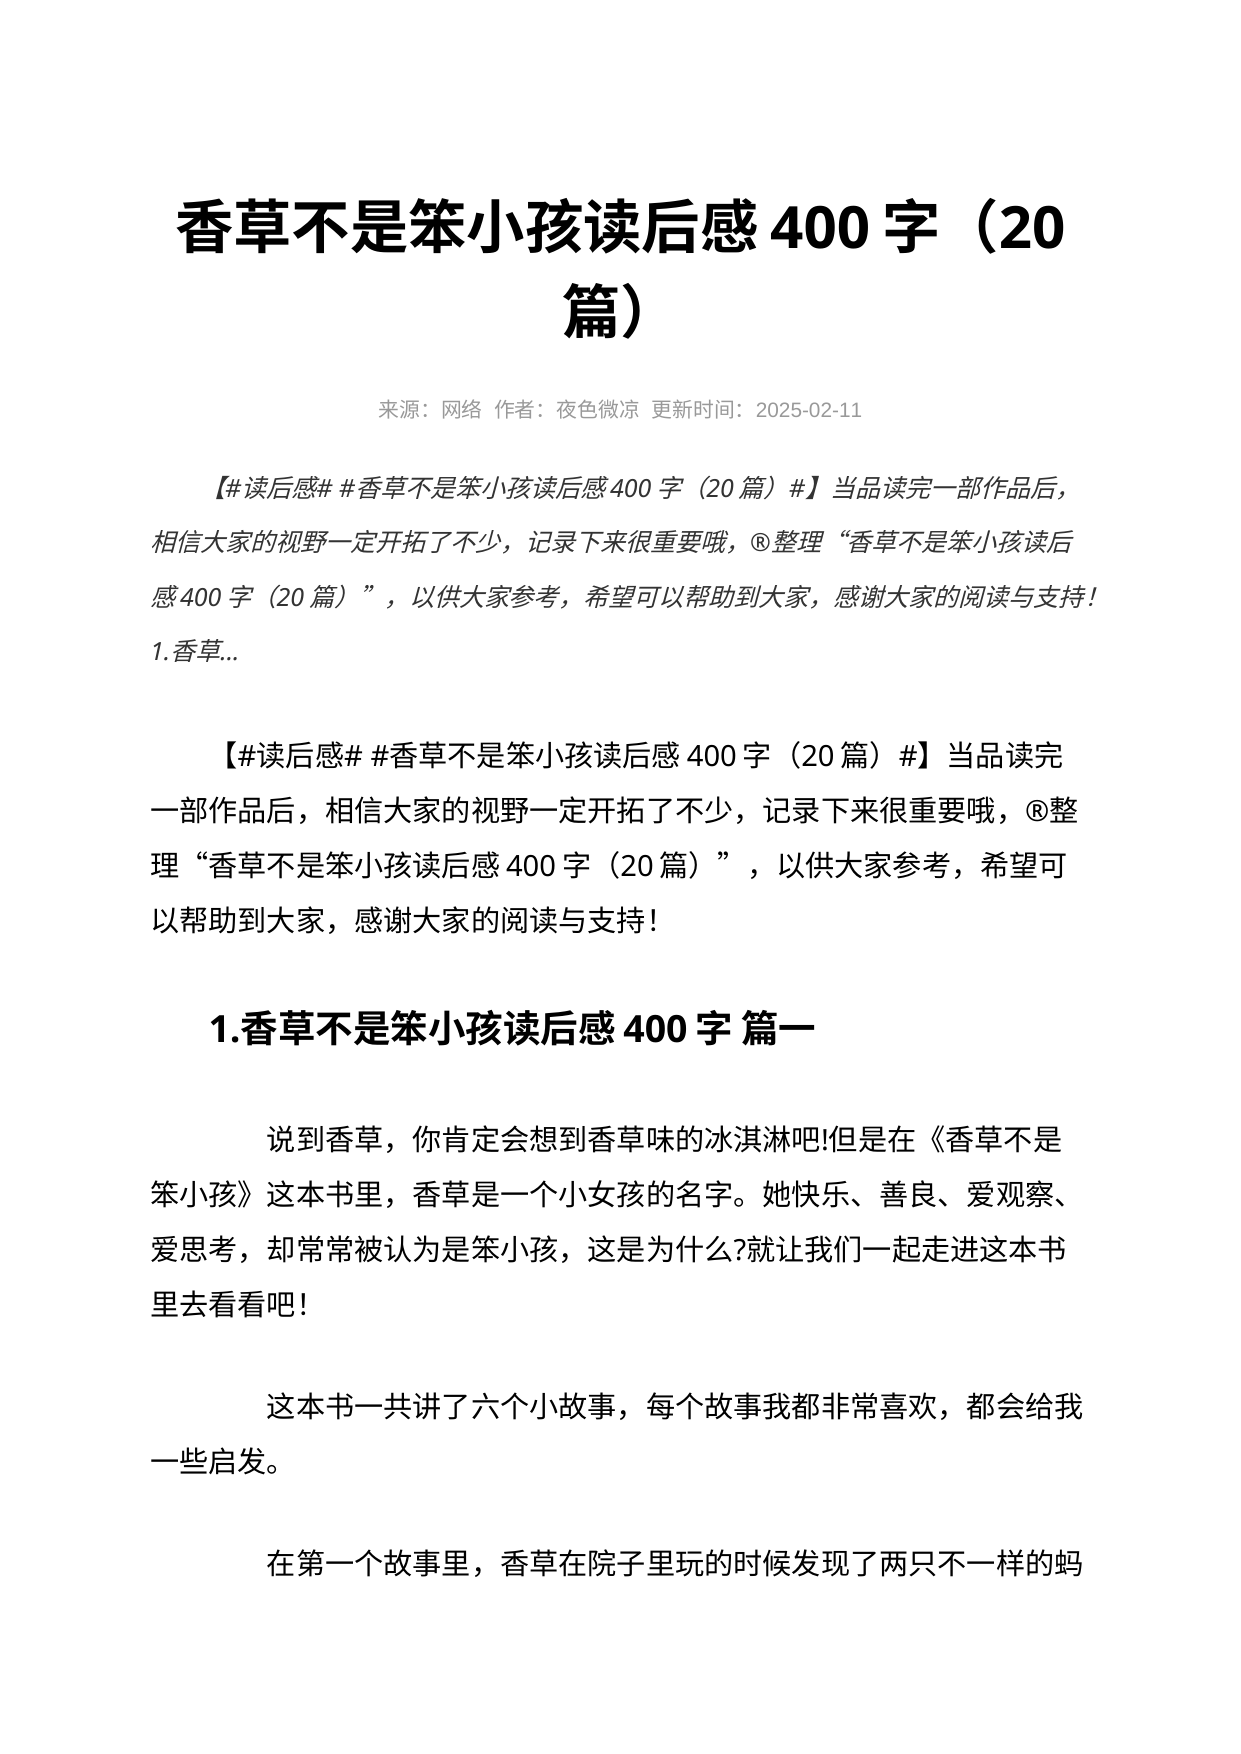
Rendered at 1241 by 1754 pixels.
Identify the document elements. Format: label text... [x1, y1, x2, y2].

text 这本书一共讲了六个小故事，每个故事我都非常喜欢，都会给我一些启发。 [150, 1384, 1090, 1481]
text 说到香草，你肯定会想到香草味的冰淇淋吧!但是在《香草不是笨小孩》这本书里，香草是一个小女孩的名字。她快乐、善良、爱观察、爱思考，却常常被认为是笨小孩，这是为什么?就让我们一起走进这本书里去看看吧！ [150, 1117, 1090, 1324]
text 来源：网络 作者：夜色微凉 更新时间：2025-02-11 [150, 397, 1090, 421]
subtitle 香草不是笨小孩读后感400字（20篇） [150, 181, 1090, 351]
text 【#读后感# #香草不是笨小孩读后感400字（20篇）#】当品读完一部作品后，相信大家的视野一定开拓了不少，记录下来很重要哦，®整理“香草不是笨小孩读后感400字（20篇）”，以供大家参考，希望可以帮助到大家，感谢大家的阅读与支持！1.香草... [150, 468, 1090, 668]
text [150, 1540, 1090, 1583]
text 【#读后感# #香草不是笨小孩读后感400字（20篇）#】当品读完一部作品后，相信大家的视野一定开拓了不少，记录下来很重要哦，®整理“香草不是笨小孩读后感400字（20篇）”，以供大家参考，希望可以帮助到大家，感谢大家的阅读与支持！ [150, 733, 1090, 940]
text 1.香草不是笨小孩读后感400字 篇一 [150, 999, 1090, 1054]
